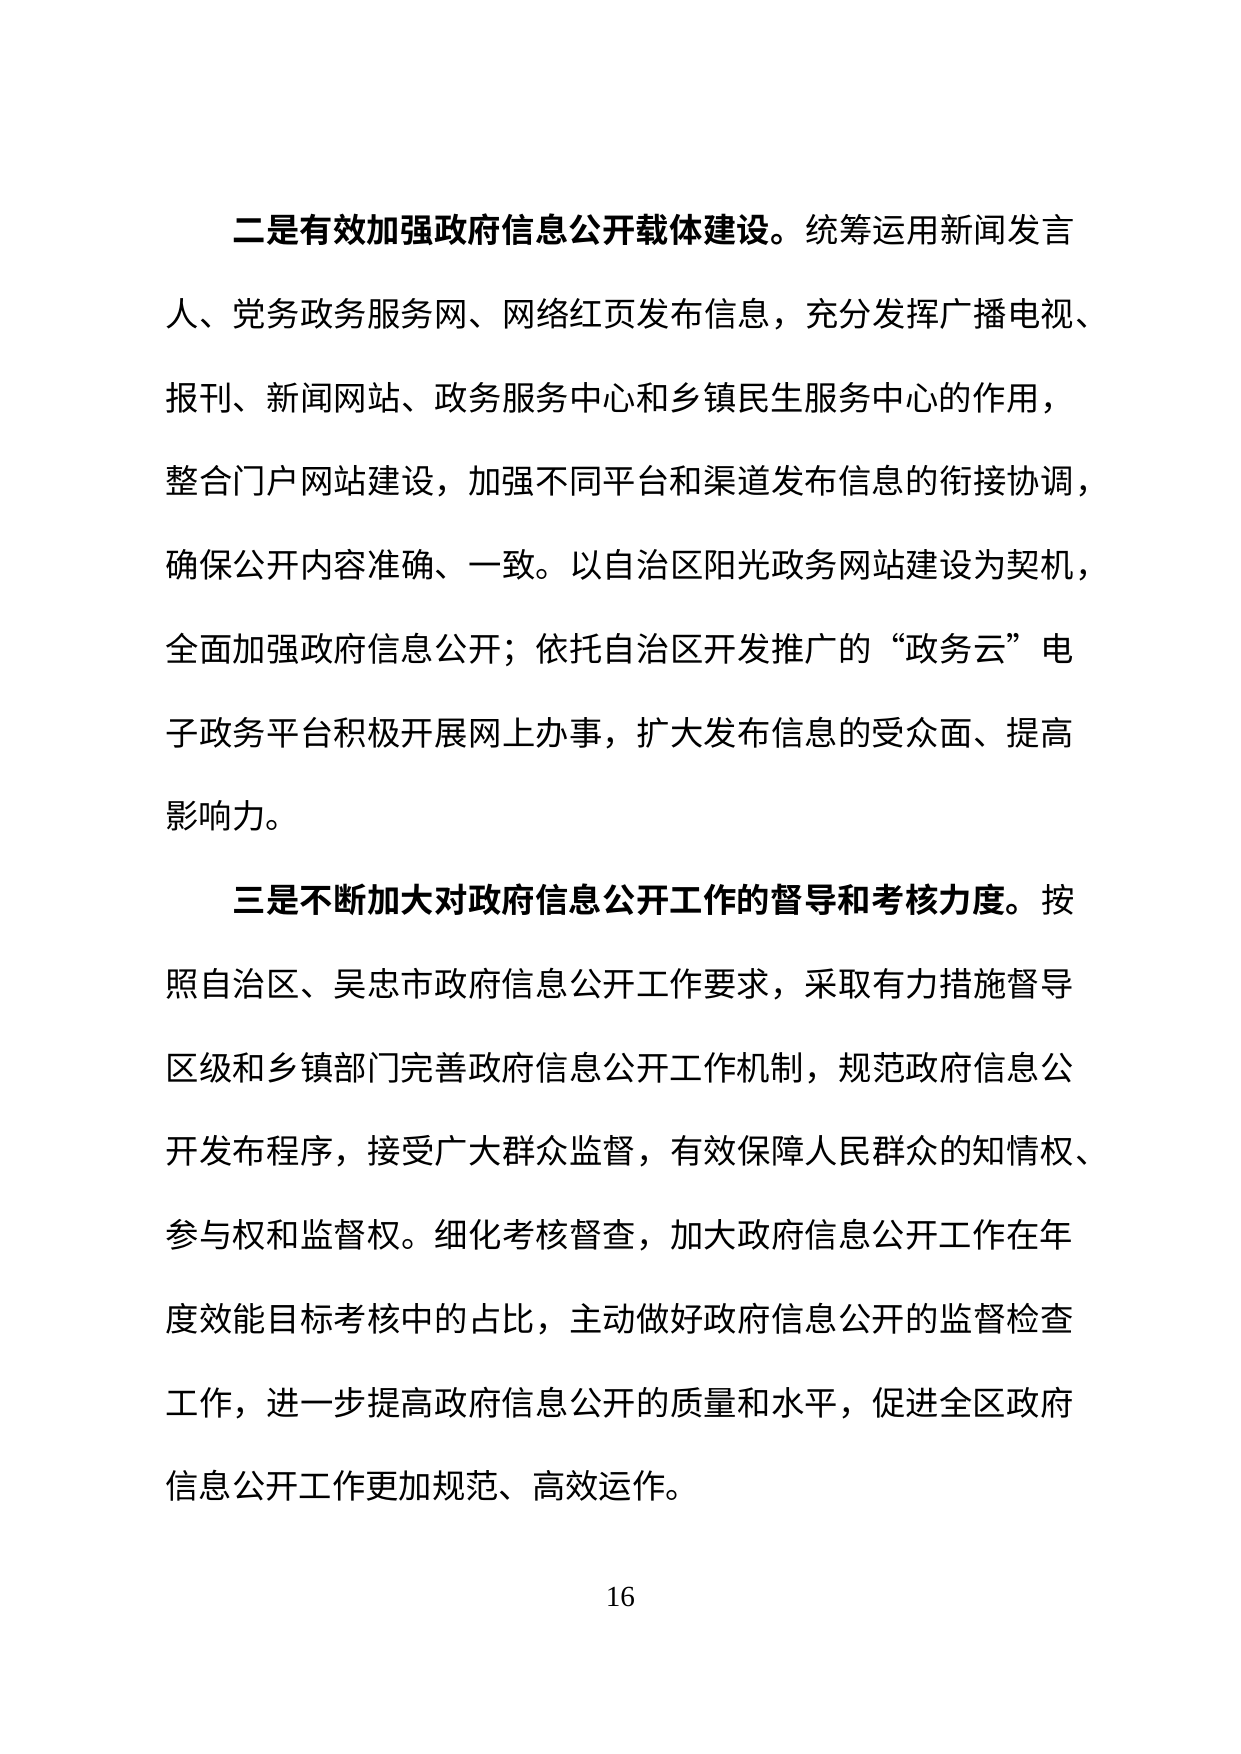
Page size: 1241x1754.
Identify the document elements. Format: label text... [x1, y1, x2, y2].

text 三是不断加大对政府信息公开工作的督导和考核力度。按照自治区、吴忠市政府信息公开工作要求，采取有力措施督导区级和乡镇部门完善政府信息公开工作机制，规范政府信息公开发布程序，接受广大群众监督，有效保障人民群众的知情权、参与权和监督权。细化考核督查，加大政府信息公开工作在年度效能目标考核中的占比，主动做好政府信息公开的监督检查工作，进一步提高政府信息公开的质量和水平，促进全区政府信息公开工作更加规范、高效运作。 [165, 856, 1075, 1526]
text 二是有效加强政府信息公开载体建设。统筹运用新闻发言人、党务政务服务网、网络红页发布信息，充分发挥广播电视、报刊、新闻网站、政务服务中心和乡镇民生服务中心的作用，整合门户网站建设，加强不同平台和渠道发布信息的衔接协调，确保公开内容准确、一致。以自治区阳光政务网站建设为契机，全面加强政府信息公开；依托自治区开发推广的“政务云”电子政务平台积极开展网上办事，扩大发布信息的受众面、提高影响力。 [165, 186, 1075, 856]
